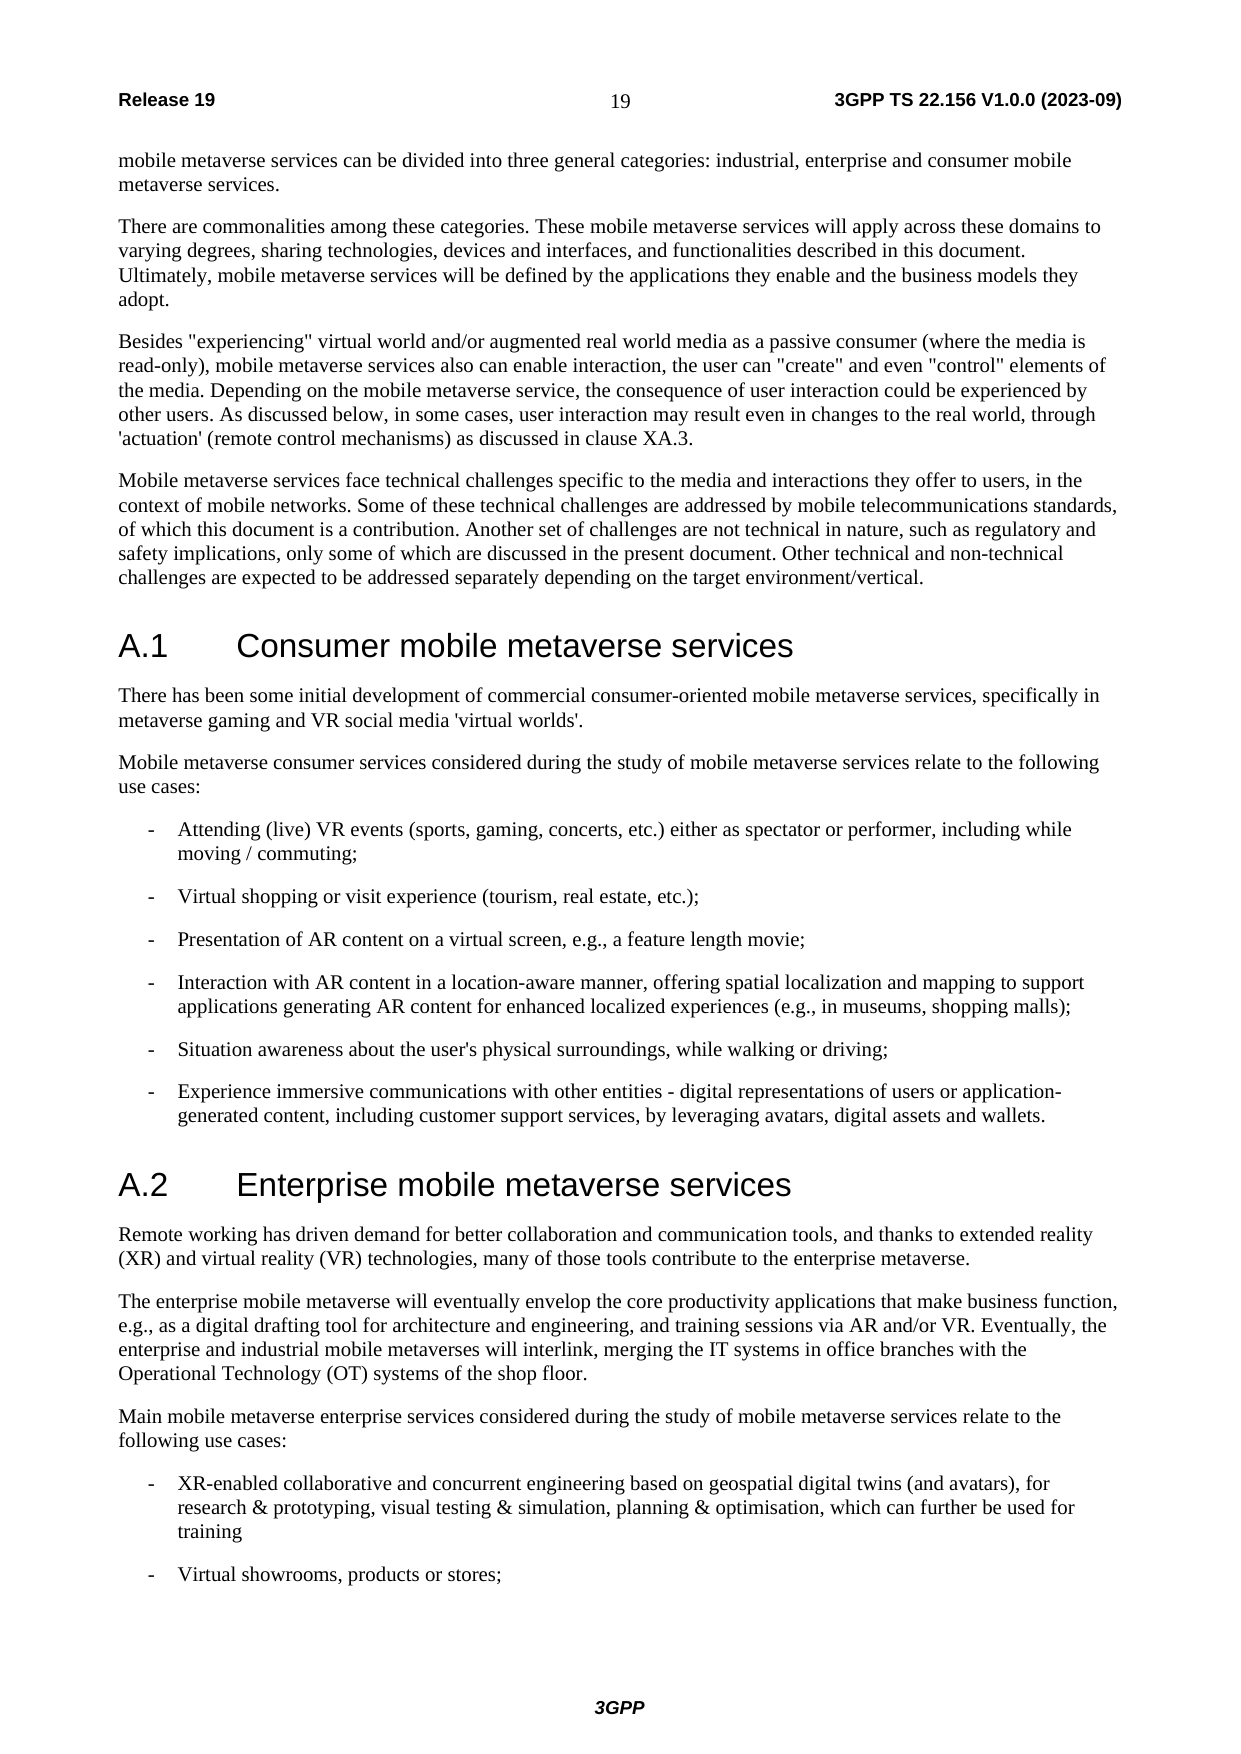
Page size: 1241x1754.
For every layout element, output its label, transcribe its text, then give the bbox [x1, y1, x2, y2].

text The enterprise mobile metaverse will eventually envelop the core productivity applications that make business function, e.g. as a digital drafting tool for architecture and engineering, and training sessions via AR and/or VR. Eventually, the enterprise and industrial mobile metaverses will interlink, merging the IT systems in office branches with the Operational Technology (OT) systems of the shop floor. [118, 1289, 1122, 1385]
text - Situation awareness about the user's physical surroundings, while walking or driving; [148, 1037, 1122, 1061]
text Besides "experiencing" virtual world and/or augmented real world media as a passive consumer (where the media is read-only), mobile metaverse services also can enable interaction, the user can "create" and even "control" elements of the media. Depending on the mobile metaverse service, the consequence of user interaction could be experienced by other users. As discussed below, in some cases, user interaction may result even in changes to the real world, through 'actuation' (remote control mechanisms) as discussed in clause .3. [118, 329, 1122, 450]
subtitle A.2 Enterprise mobile metaverse services [118, 1165, 1122, 1203]
text - Interaction with AR content in a location-aware manner, offering spatial localization and mapping to support applications generating AR content for enhanced localized experiences (e.g. in museums, shopping malls); [148, 970, 1122, 1018]
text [118, 147, 1122, 196]
text - Attending (live) VR events (sports, gaming, concerts, etc.) either as spectator or performer, including while moving / commuting; [148, 817, 1122, 865]
text Mobile metaverse consumer services considered during the study of mobile metaverse services relate to the following use cases: [118, 750, 1122, 798]
text - Experience immersive communications with other entities - digital representations of users or application-generated content, including customer support services, by leveraging avatars, digital assets and wallets. [148, 1079, 1122, 1127]
text Mobile metaverse services face technical challenges specific to the media and interactions they offer to users, in the context of mobile networks. Some of these technical challenges are addressed by mobile telecommunications standards, of which this document is a contribution. Another set of challenges are not technical in nature, such as regulatory and safety implications, only some of which are discussed in the present document. Other technical and non-technical challenges are expected to be addressed separately depending on the target environment/vertical. [118, 468, 1122, 589]
text There has been some initial development of commercial consumer-oriented mobile metaverse services, specifically in metaverse gaming and VR social media 'virtual worlds'. [118, 683, 1122, 732]
subtitle A.1 Consumer mobile metaverse services [118, 626, 1122, 665]
text Main mobile metaverse enterprise services considered during the study of mobile metaverse services relate to the following use cases: [118, 1404, 1122, 1452]
text Remote working has driven demand for better collaboration and communication tools, and thanks to extended reality (XR) and virtual reality (VR) technologies, many of those tools contribute to the enterprise metaverse. [118, 1222, 1122, 1270]
text - XR-enabled collaborative and concurrent engineering based on geospatial digital twins (and avatars), for research & prototyping, visual testing & simulation, planning & optimisation, which can further be used for training [148, 1471, 1122, 1543]
text - Virtual showrooms, products or stores; [148, 1562, 1122, 1586]
text - Presentation of AR content on a virtual screen, e.g. a feature length movie; [148, 927, 1122, 951]
text - Virtual shopping or visit experience (tourism, real estate, etc.); [148, 884, 1122, 908]
text There are commonalities among these categories. These mobile metaverse services will apply across these domains to varying degrees, sharing technologies, devices and interfaces, and functionalities described in this document. Ultimately, mobile metaverse services will be defined by the applications they enable and the business models they adopt. [118, 214, 1122, 311]
